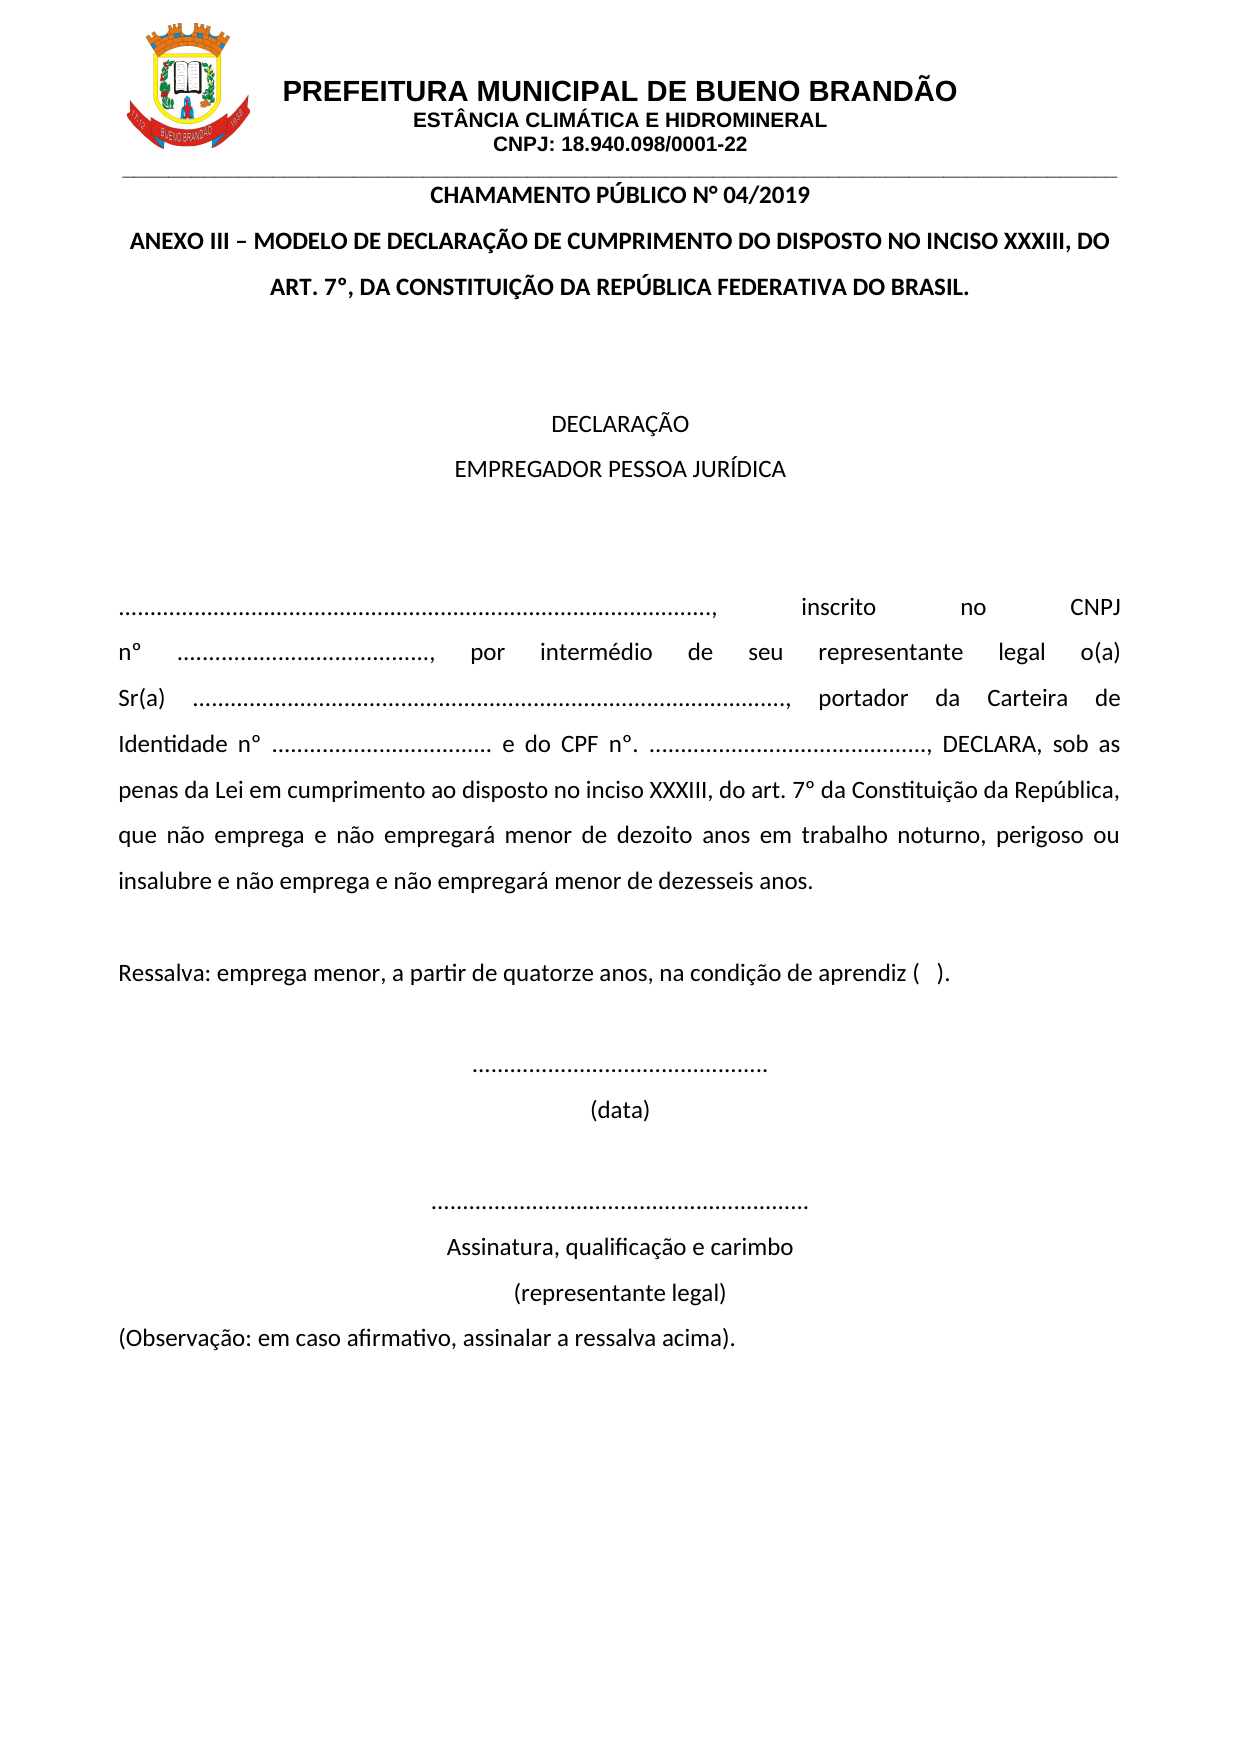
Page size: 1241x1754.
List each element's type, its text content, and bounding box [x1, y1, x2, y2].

text Ressalva: emprega menor, a partir de quatorze anos, na condição de aprendiz ( ). [118, 957, 1122, 987]
text ............................................................ [118, 1185, 1122, 1216]
text (data) [118, 1094, 1122, 1124]
text DECLARAÇÃO [118, 408, 1122, 438]
text (Observação: em caso afirmativo, assinalar a ressalva acima). [118, 1322, 1122, 1353]
picture [126, 23, 250, 149]
text (representante legal) [118, 1277, 1122, 1307]
text .............................................................................................., inscrito no CNPJ nº ........................................, por intermédio de seu representante legal o(a) Sr(a) .............................................................................................., portador da Carteira de Identidade nº ................................... e do CPF nº. ............................................, DECLARA, sob as penas da Lei em cumprimento ao disposto no inciso XXXIII, do art. 7º da Constituição da República, que não emprega e não empregará menor de dezoito anos em trabalho noturno, perigoso ou insalubre e não emprega e não empregará menor de dezesseis anos. [118, 591, 1122, 896]
text EMPREGADOR PESSOA JURÍDICA [118, 454, 1122, 484]
text CHAMAMENTO PÚBLICO N° 04/2019 [118, 179, 1122, 210]
text Assinatura, qualificação e carimbo [118, 1231, 1122, 1262]
text ............................................... [118, 1048, 1122, 1079]
text ANEXO III – MODELO DE DECLARAÇÃO DE CUMPRIMENTO DO DISPOSTO NO INCISO XXXIII, DO ART. 7º, DA CONSTITUIÇÃO DA REPÚBLICA FEDERATIVA DO BRASIL. [118, 225, 1122, 301]
